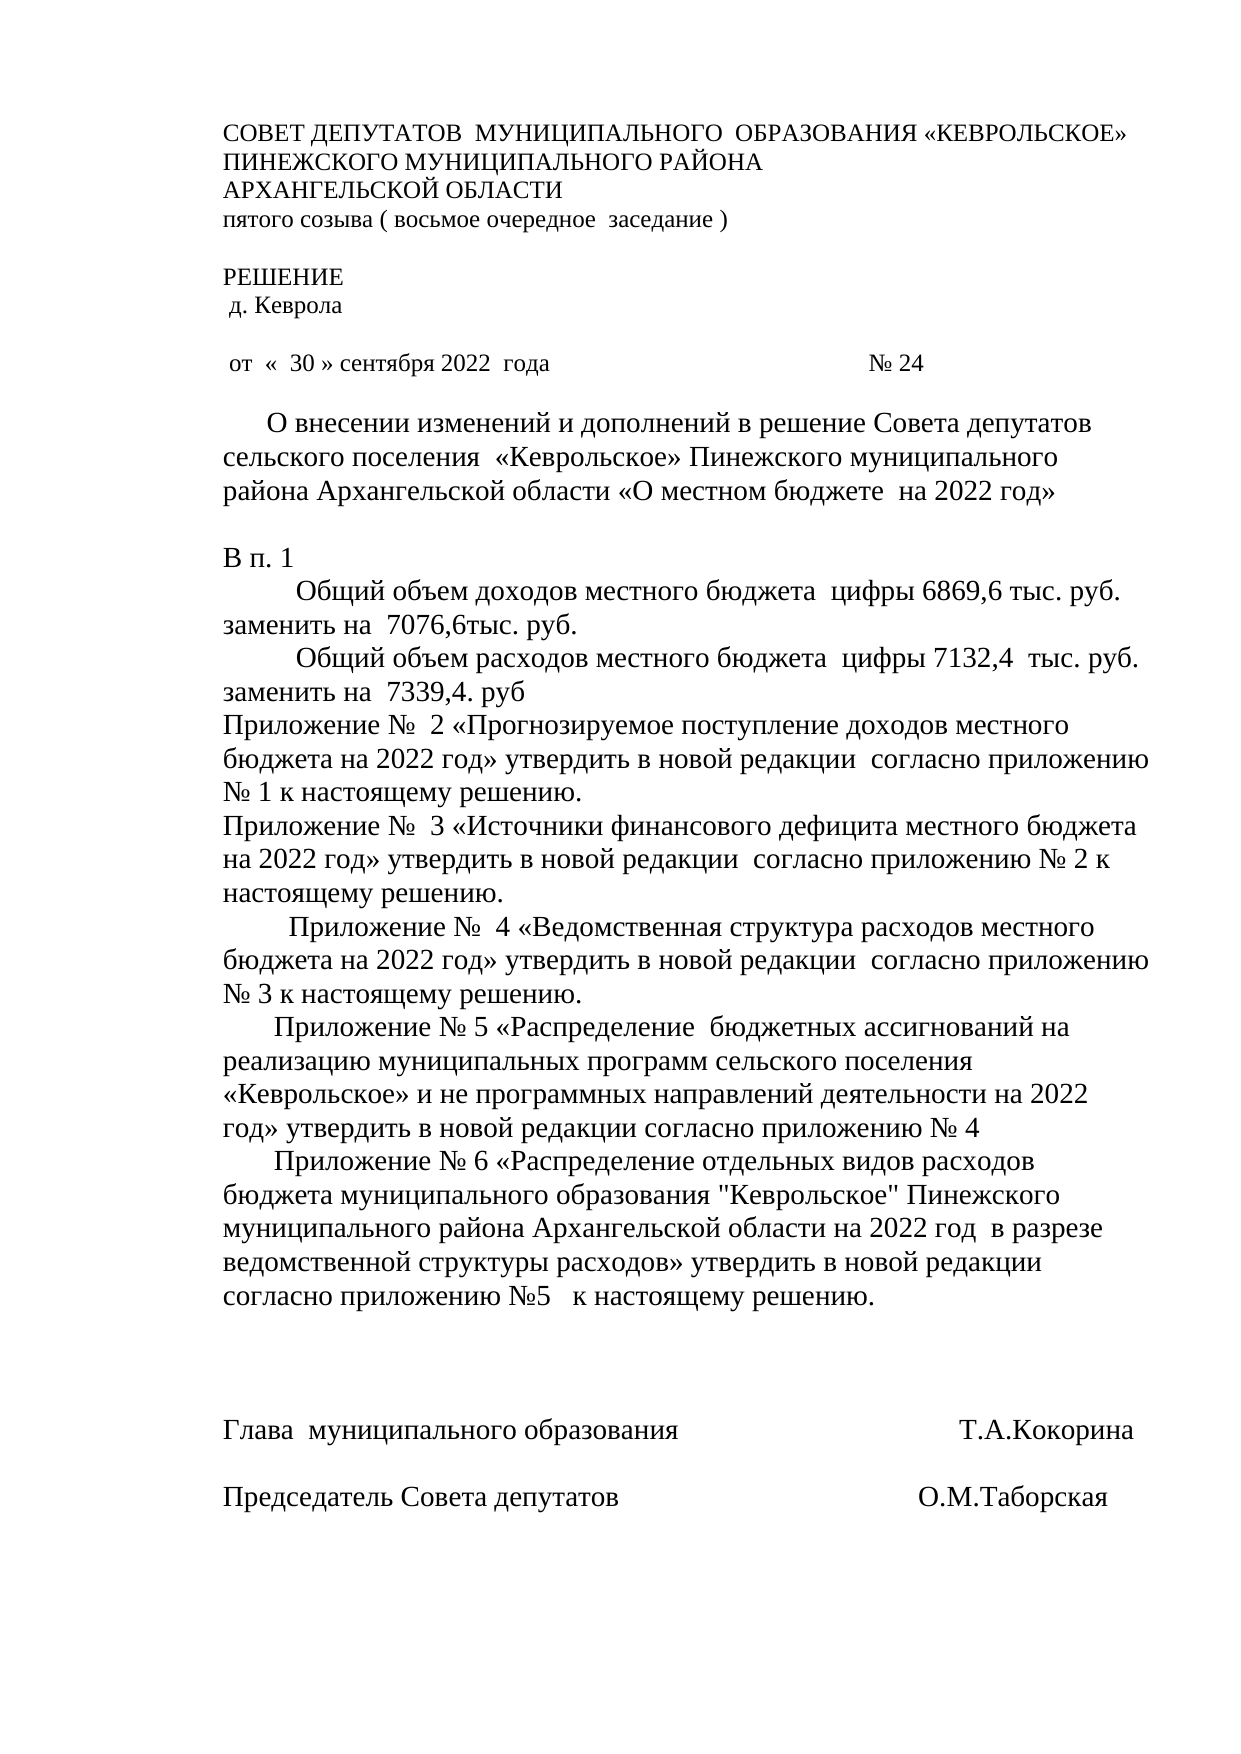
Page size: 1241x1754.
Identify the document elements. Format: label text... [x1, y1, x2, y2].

list Председатель Совета депутатов О.М.Таборская [223, 1479, 1152, 1512]
list от « 30 » сентября 2022 года № 24 [223, 348, 1152, 377]
list Приложение № 2 «Прогнозируемое поступление доходов местного бюджета на 2022 год» утвердить в новой редакции согласно приложению № 1 к настоящему решению. [223, 707, 1152, 808]
list ПИНЕЖСКОГО МУНИЦИПАЛЬНОГО РАЙОНА [223, 147, 1152, 176]
list АРХАНГЕЛЬСКОЙ ОБЛАСТИ [223, 176, 1152, 204]
list РЕШЕНИЕ [223, 262, 1152, 291]
list Приложение № 6 «Распределение отдельных видов расходов бюджета муниципального образования "Кеврольское" Пинежского муниципального района Архангельской области на 2022 год в разрезе ведомственной структуры расходов» утвердить в новой редакции согласно приложению №5 к настоящему решению. [223, 1143, 1152, 1311]
list В п. 1 [223, 540, 1152, 573]
list Приложение № 4 «Ведомственная структура расходов местного бюджета на 2022 год» утвердить в новой редакции согласно приложению № 3 к настоящему решению. [223, 909, 1152, 1009]
list СОВЕТ ДЕПУТАТОВ МУНИЦИПАЛЬНОГО ОБРАЗОВАНИЯ «КЕВРОЛЬСКОЕ» [223, 118, 1152, 147]
list О внесении изменений и дополнений в решение Совета депутатов [223, 406, 1152, 439]
list пятого созыва ( восьмое очередное заседание ) [223, 204, 1152, 233]
list Глава муниципального образования Т.А.Кокорина [223, 1412, 1152, 1445]
list д. Кеврола [223, 291, 1152, 319]
list Приложение № 5 «Распределение бюджетных ассигнований на реализацию муниципальных программ сельского поселения «Кеврольское» и не программных направлений деятельности на 2022 год» утвердить в новой редакции согласно приложению № 4 [223, 1009, 1152, 1143]
list Общий объем расходов местного бюджета цифры 7132,4 тыс. руб. заменить на 7339,4. руб [223, 640, 1152, 707]
list сельского поселения «Кеврольское» Пинежского муниципального района Архангельской области «О местном бюджете на 2022 год» [223, 439, 1152, 506]
list Приложение № 3 «Источники финансового дефицита местного бюджета на 2022 год» утвердить в новой редакции согласно приложению № 2 к настоящему решению. [223, 808, 1152, 909]
list Общий объем доходов местного бюджета цифры 6869,6 тыс. руб. заменить на 7076,6тыс. руб. [223, 573, 1152, 640]
